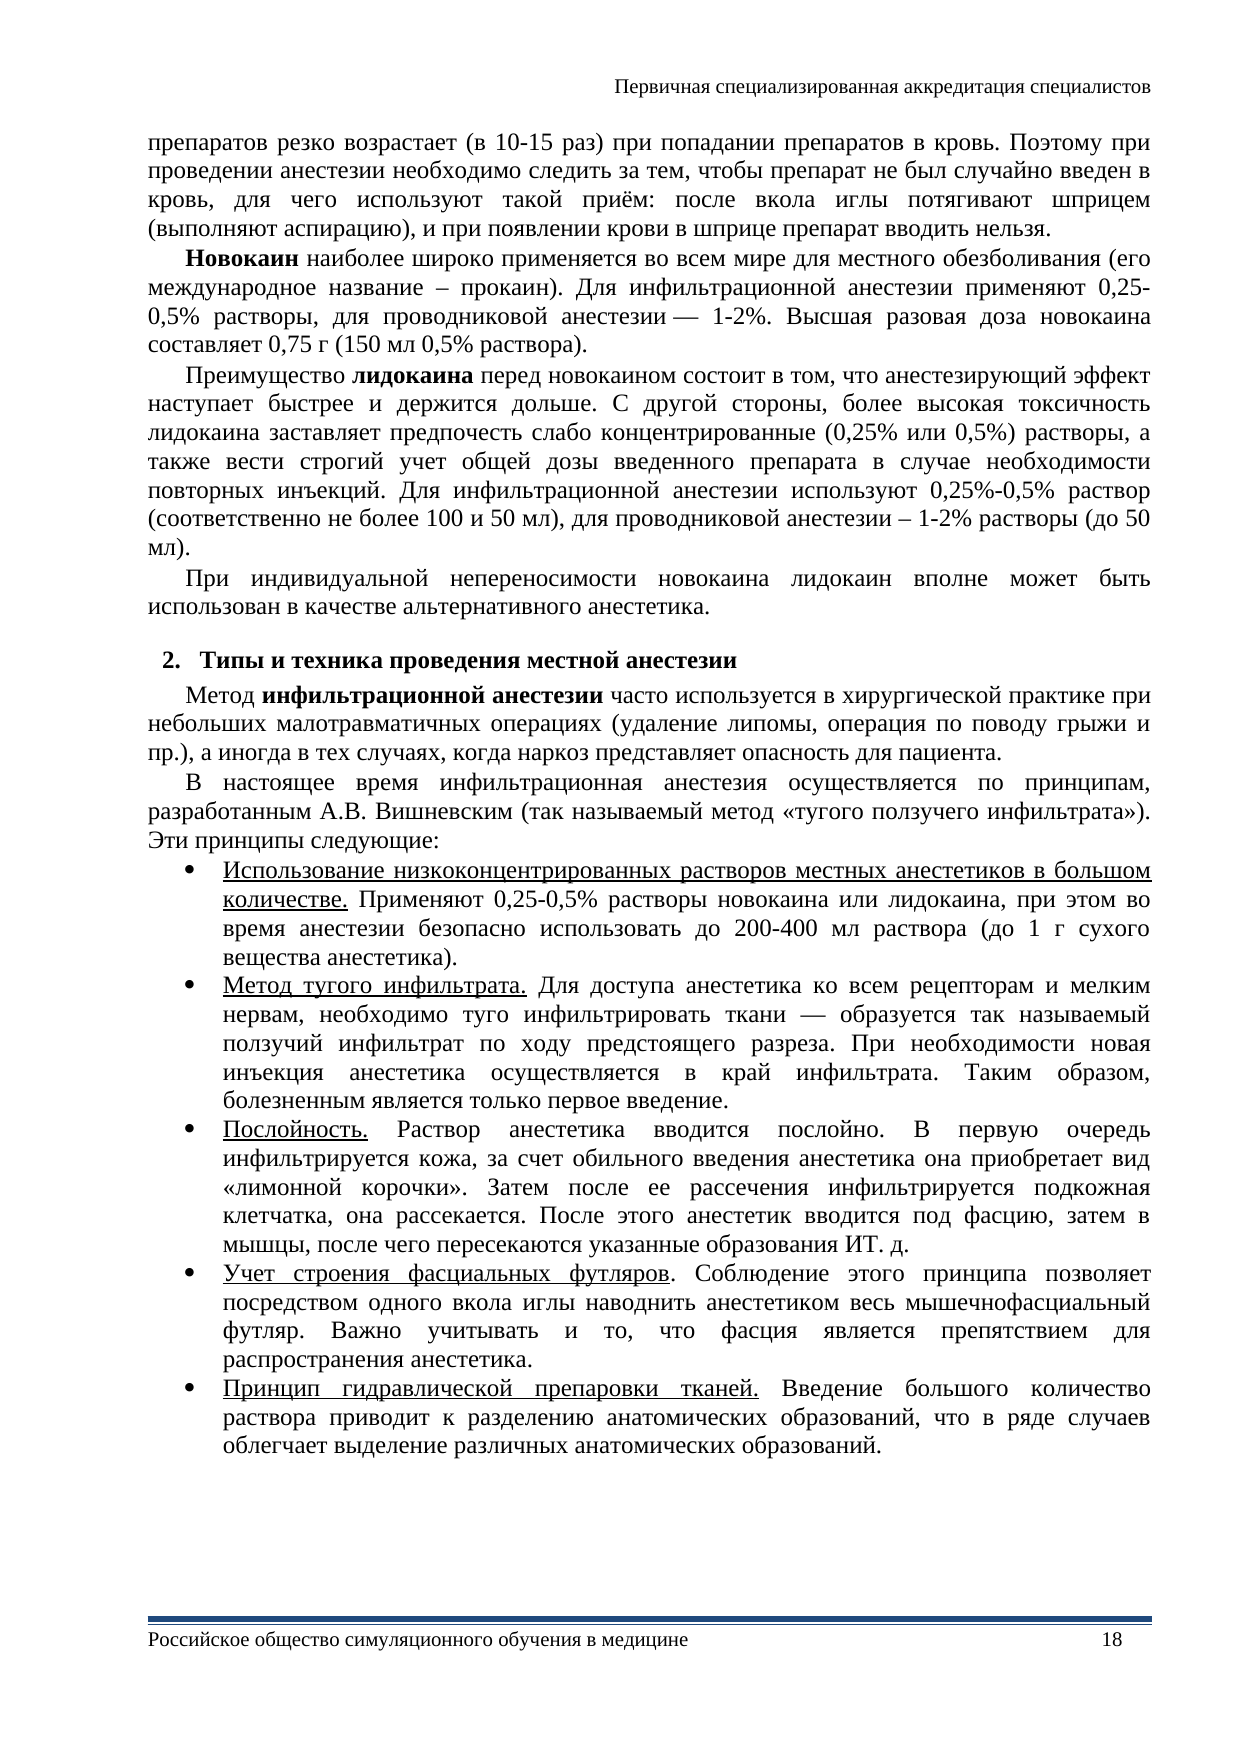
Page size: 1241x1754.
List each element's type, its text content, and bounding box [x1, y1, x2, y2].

list Принцип гидравлической препаровки тканей. Введение большого количество раствора приводит к разделению анатомических образований, что в ряде случаев облегчает выделение различных анатомических образований. [185, 1373, 1152, 1459]
list Метод тугого инфильтрата. Для доступа анестетика ко всем рецепторам и мелким нервам, необходимо туго инфильтрировать ткани — образуется так называемый ползучий инфильтрат по ходу предстоящего разреза. При необходимости новая инъекция анестетика осуществляется в край инфильтрата. Таким образом, болезненным является только первое введение. [185, 970, 1152, 1114]
list Послойность. Раствор анестетика вводится послойно. В первую очередь инфильтрируется кожа, за счет обильного введения анестетика она приобретает вид «лимонной корочки». Затем после ее рассечения инфильтрируется подкожная клетчатка, она рассекается. После этого анестетик вводится под фасцию, затем в мышцы, после чего пересекаются указанные образования ИТ. д. [185, 1114, 1152, 1258]
text В настоящее время инфильтрационная анестезия осуществляется по принципам, разработанным А.В. Вишневским (так называемый метод «тугого ползучего инфильтрата»). Эти принципы следующие: [148, 767, 1152, 854]
list Типы и техника проведения местной анестезии [162, 645, 1152, 674]
list Использование низкоконцентрированных растворов местных анестетиков в большом количестве. Применяют 0,25-0,5% растворы новокаина или лидокаина, при этом во время анестезии безопасно использовать до 200-400 мл раствора (до 1 г сухого вещества анестетика). [185, 855, 1152, 970]
text Новокаин наиболее широко применяется во всем мире для местного обезболивания (его международное название – прокаин). Для инфильтрационной анестезии применяют 0,25-0,5% растворы, для проводниковой анестезии — 1-2%. Высшая разовая доза новокаина составляет 0,75 г (150 мл 0,5% раствора). [148, 243, 1152, 358]
text При индивидуальной непереносимости новокаина лидокаин вполне может быть использован в качестве альтернативного анестетика. [148, 563, 1152, 620]
text Метод инфильтрационной анестезии часто используется в хирургической практике при небольших малотравматичных операциях (удаление липомы, операция по поводу грыжи и пр.), а иногда в тех случаях, когда наркоз представляет опасность для пациента. [148, 680, 1152, 766]
text Преимущество лидокаина перед новокаином состоит в том, что анестезирующий эффект наступает быстрее и держится дольше. С другой стороны, более высокая токсичность лидокаина заставляет предпочесть слабо концентрированные (0,25% или 0,5%) растворы, а также вести строгий учет общей дозы введенного препарата в случае необходимости повторных инъекций. Для инфильтрационной анестезии используют 0,25%-0,5% раствор (соответственно не более 100 и 50 мл), для проводниковой анестезии – 1-2% растворы (до 50 мл). [148, 360, 1152, 561]
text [148, 127, 1152, 242]
list Учет строения фасциальных футляров. Соблюдение этого принципа позволяет посредством одного вкола иглы наводнить анестетиком весь мышечнофасциальный футляр. Важно учитывать и то, что фасция является препятствием для распространения анестетика. [185, 1258, 1152, 1373]
